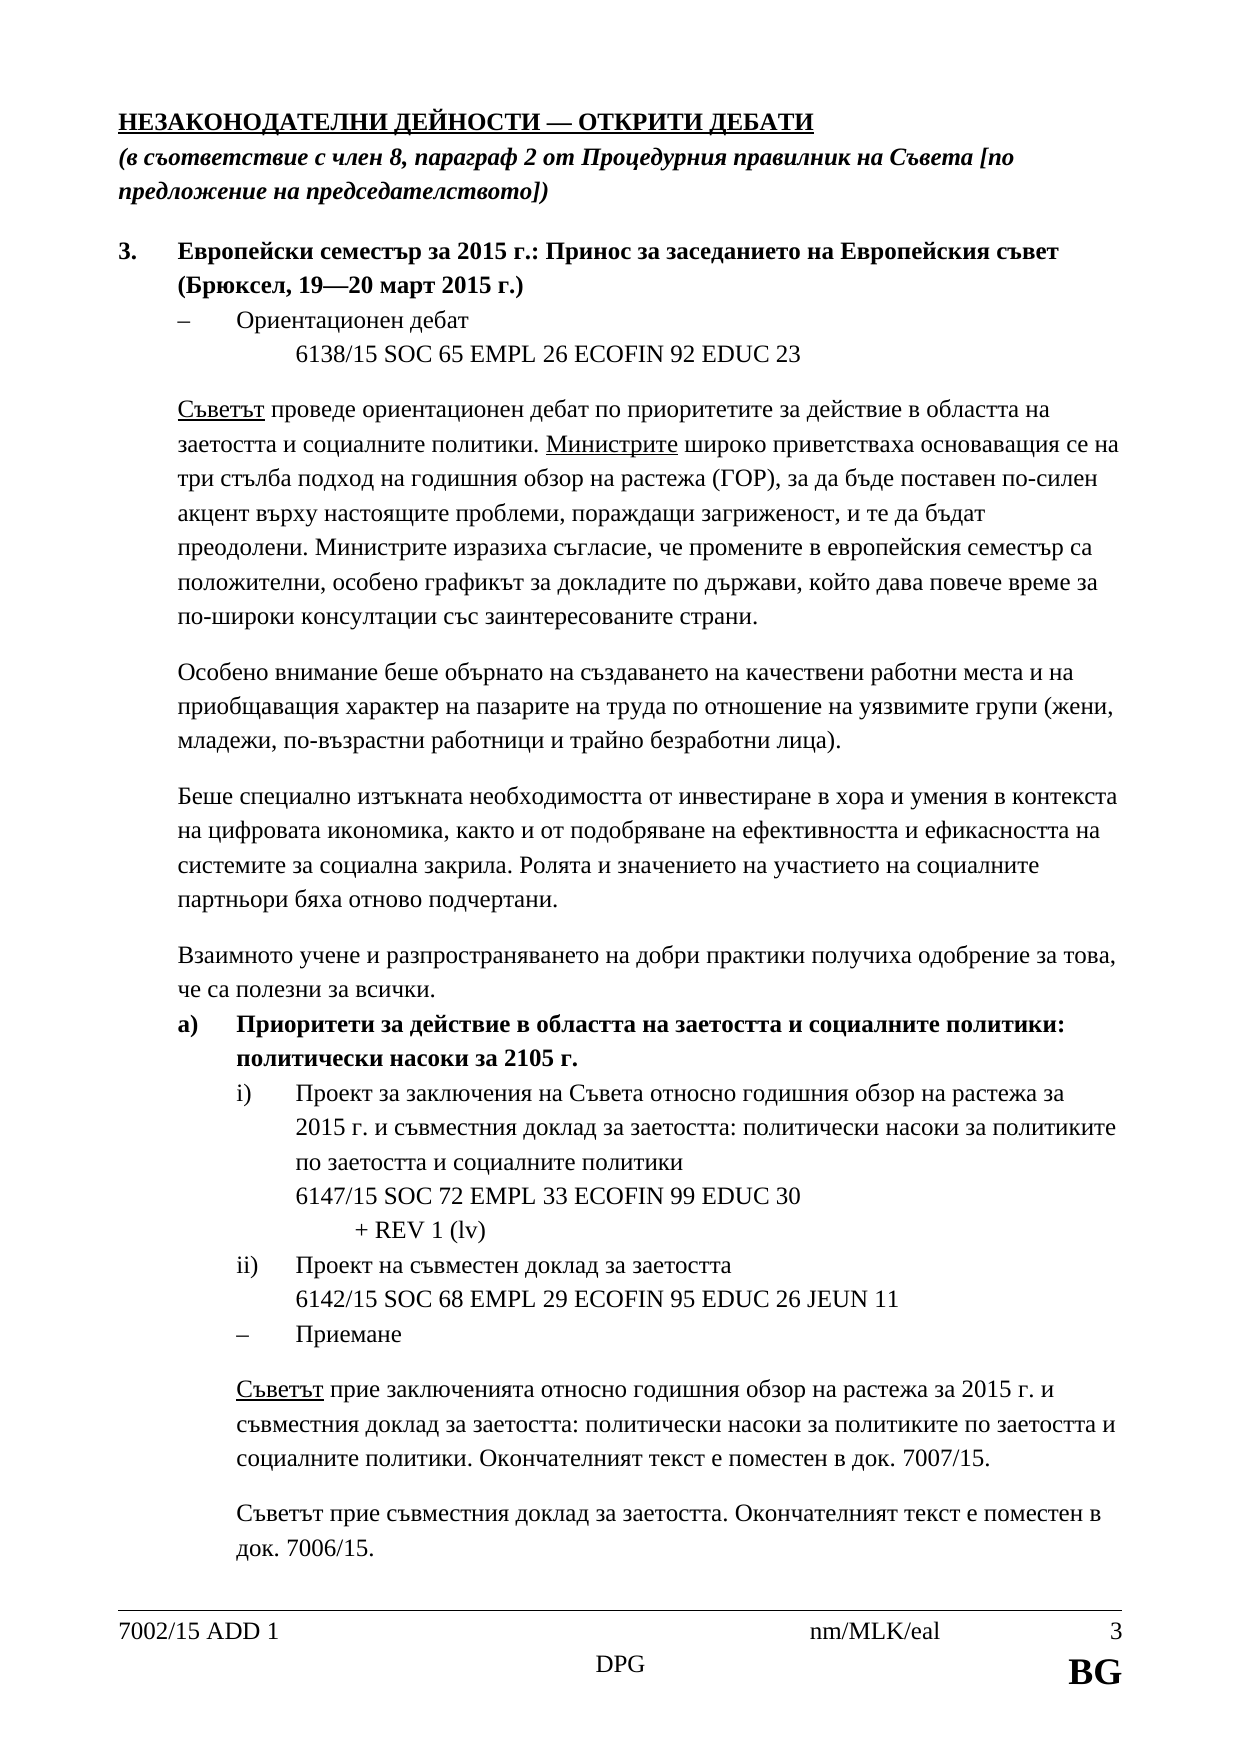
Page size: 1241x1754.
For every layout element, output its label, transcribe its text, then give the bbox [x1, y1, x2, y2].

text Беше специално изтъкната необходимостта от инвестиране в хора и умения в контекста на цифровата икономика, както и от подобряване на ефективността и ефикасността на системите за социална закрила. Ролята и значението на участието на социалните партньори бяха отново подчертани. [177, 781, 1122, 913]
text Съветът прие съвместния доклад за заетостта. Окончателният текст е поместен в док. 7006/15. [236, 1498, 1122, 1562]
text + REV 1 (lv) [354, 1216, 1122, 1244]
text Съветът проведе ориентационен дебат по приоритетите за действие в областта на заетостта и социалните политики. Министрите широко приветстваха основаващия се на три стълба подход на годишния обзор на растежа (ГОР), за да бъде поставен по-силен акцент върху настоящите проблеми, пораждащи загриженост, и те да бъдат преодолени. Министрите изразиха съгласие, че промените в европейския семестър са положителни, особено графикът за докладите по държави, който дава повече време за по-широки консултации със заинтересованите страни. [177, 394, 1122, 630]
text Приемане [236, 1319, 1122, 1348]
text Особено внимание беше обърнато на създаването на качествени работни места и на приобщаващия характер на пазарите на труда по отношение на уязвимите групи (жени, младежи, по-възрастни работници и трайно безработни лица). [177, 657, 1122, 754]
text а) Приоритети за действие в областта на заетостта и социалните политики: политически насоки за 2105 г. [177, 1009, 1122, 1072]
text Ориентационен дебат [177, 305, 1122, 333]
text 3. Европейски семестър за 2015 г.: Принос за заседанието на Европейския съвет (Брюксел, 19—20 март 2015 г.) [118, 236, 1122, 299]
text Проект за заключения на Съвета относно годишния обзор на растежа за 2015 г. и съвместния доклад за заетостта: политически насоки за политиките по заетостта и социалните политики [236, 1078, 1122, 1175]
text 6142/15 SOC 68 EMPL 29 ECOFIN 95 EDUC 26 JEUN 11 [295, 1284, 1122, 1313]
text НЕЗАКОНОДАТЕЛНИ ДЕЙНОСТИ — ОТКРИТИ ДЕБАТИ [118, 107, 1122, 136]
text Съветът прие заключенията относно годишния обзор на растежа за 2015 г. и съвместния доклад за заетостта: политически насоки за политиките по заетостта и социалните политики. Окончателният текст е поместен в док. 7007/15. [236, 1374, 1122, 1472]
text 6138/15 SOC 65 EMPL 26 ECOFIN 92 EDUC 23 [295, 339, 1122, 368]
text (в съответствие с член 8, параграф 2 от Процедурния правилник на Съвета [по предложение на председателството]) [118, 142, 1122, 205]
text 6147/15 SOC 72 EMPL 33 ECOFIN 99 EDUC 30 [295, 1181, 1122, 1210]
text Проект на съвместен доклад за заетостта [236, 1250, 1122, 1279]
text Взаимното учене и разпространяването на добри практики получиха одобрение за това, че са полезни за всички. [177, 940, 1122, 1003]
